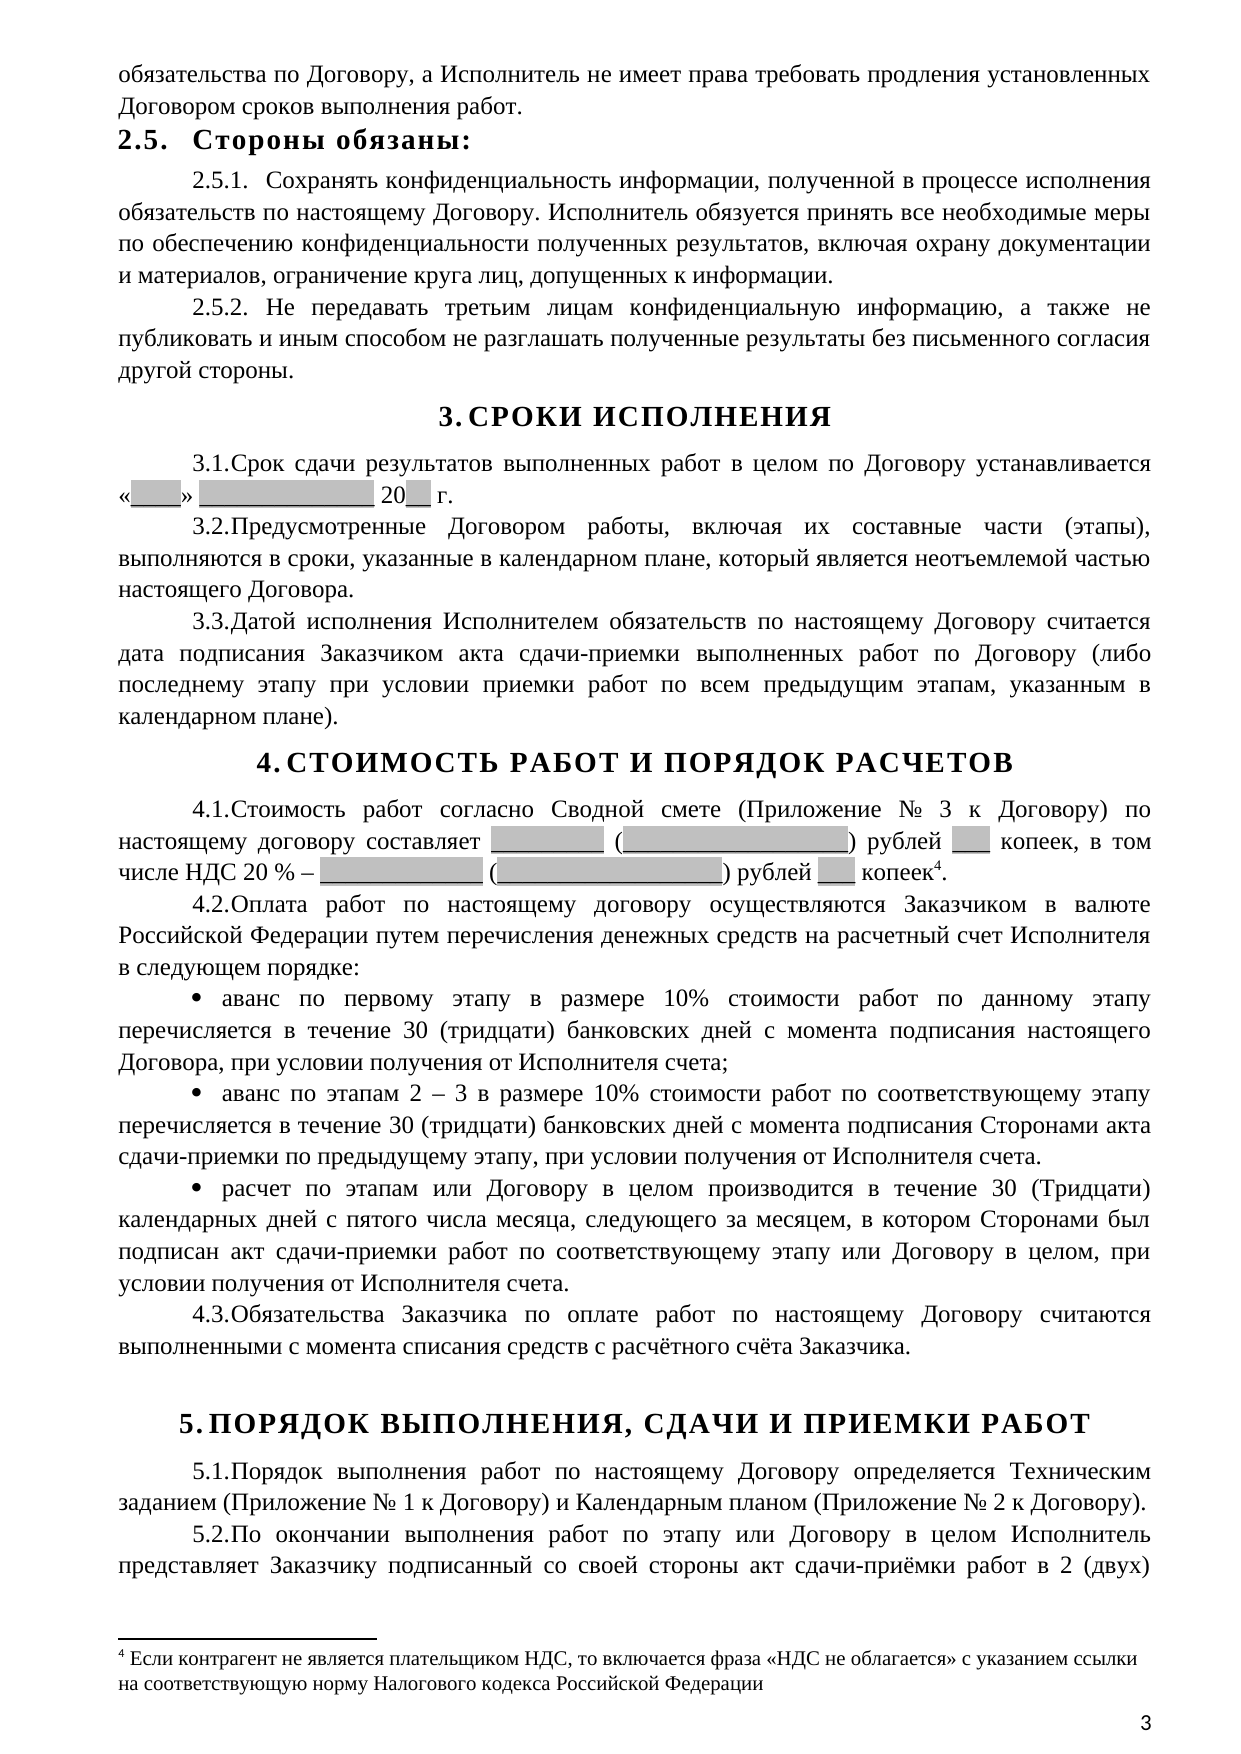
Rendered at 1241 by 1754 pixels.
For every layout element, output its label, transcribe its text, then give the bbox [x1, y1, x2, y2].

list аванс по первому этапу в размере 10% стоимости работ по данному этапу перечисляется в течение 30 (тридцати) банковских дней с момента подписания настоящего Договора, при условии получения от Исполнителя счета; [118, 983, 1152, 1075]
list Стоимость РАБОТ и порядок расчетов [118, 745, 1152, 778]
list Порядок выполнения работ по настоящему Договору определяется Техническим заданием (Приложение № 1 к Договору) и Календарным планом (Приложение № 2 к Договору). [118, 1456, 1152, 1516]
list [118, 1519, 1152, 1579]
list расчет по этапам или Договору в целом производится в течение 30 (Тридцати) календарных дней с пятого числа месяца, следующего за месяцем, в котором Сторонами был подписан акт сдачи-приемки работ по соответствующему этапу или Договору в целом, при условии получения от Исполнителя счета. [118, 1173, 1152, 1296]
list Порядок ВЫПОЛНЕНИЯ, сдачи и приемки РАБОТ [118, 1406, 1152, 1440]
list Стоимость работ согласно Сводной смете (Приложение № 3 к Договору) по настоящему договору составляет _________ (__________________) рублей ___ копеек, в том числе НДС 20 % – _____________ (__________________) рублей ___ копеек. [118, 794, 1152, 886]
list Оплата работ по настоящему договору осуществляются Заказчиком в валюте Российской Федерации путем перечисления денежных средств на расчетный счет Исполнителя в следующем порядке: [118, 889, 1152, 981]
list аванс по этапам 2 – 3 в размере 10% стоимости работ по соответствующему этапу перечисляется в течение 30 (тридцати) банковских дней с момента подписания Сторонами акта сдачи-приемки по предыдущему этапу, при условии получения от Исполнителя счета. [118, 1078, 1152, 1170]
list Датой исполнения Исполнителем обязательств по настоящему Договору считается дата подписания Заказчиком акта сдачи-приемки выполненных работ по Договору (либо последнему этапу при условии приемки работ по всем предыдущим этапам, указанным в календарном плане). [118, 606, 1152, 729]
list Срок сдачи результатов выполненных работ в целом по Договору устанавливается «____» ______________ 20__ г. [118, 448, 1152, 508]
list Стороны обязаны: [117, 122, 1152, 156]
list Обязательства Заказчика по оплате работ по настоящему Договору считаются выполненными с момента списания средств с расчётного счёта Заказчика. [118, 1299, 1152, 1359]
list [118, 59, 1152, 119]
list Сохранять конфиденциальность информации, полученной в процессе исполнения обязательств по настоящему Договору. Исполнитель обязуется принять все необходимые меры по обеспечению конфиденциальности полученных результатов, включая охрану документации и материалов, ограничение круга лиц, допущенных к информации. [118, 165, 1152, 289]
list Не передавать третьим лицам конфиденциальную информацию, а также не публиковать и иным способом не разглашать полученные результаты без письменного согласия другой стороны. [118, 292, 1152, 383]
list Предусмотренные Договором работы, включая их составные части (этапы), выполняются в сроки, указанные в календарном плане, который является неотъемлемой частью настоящего Договора. [118, 511, 1152, 603]
list Сроки исполнения [118, 399, 1152, 432]
